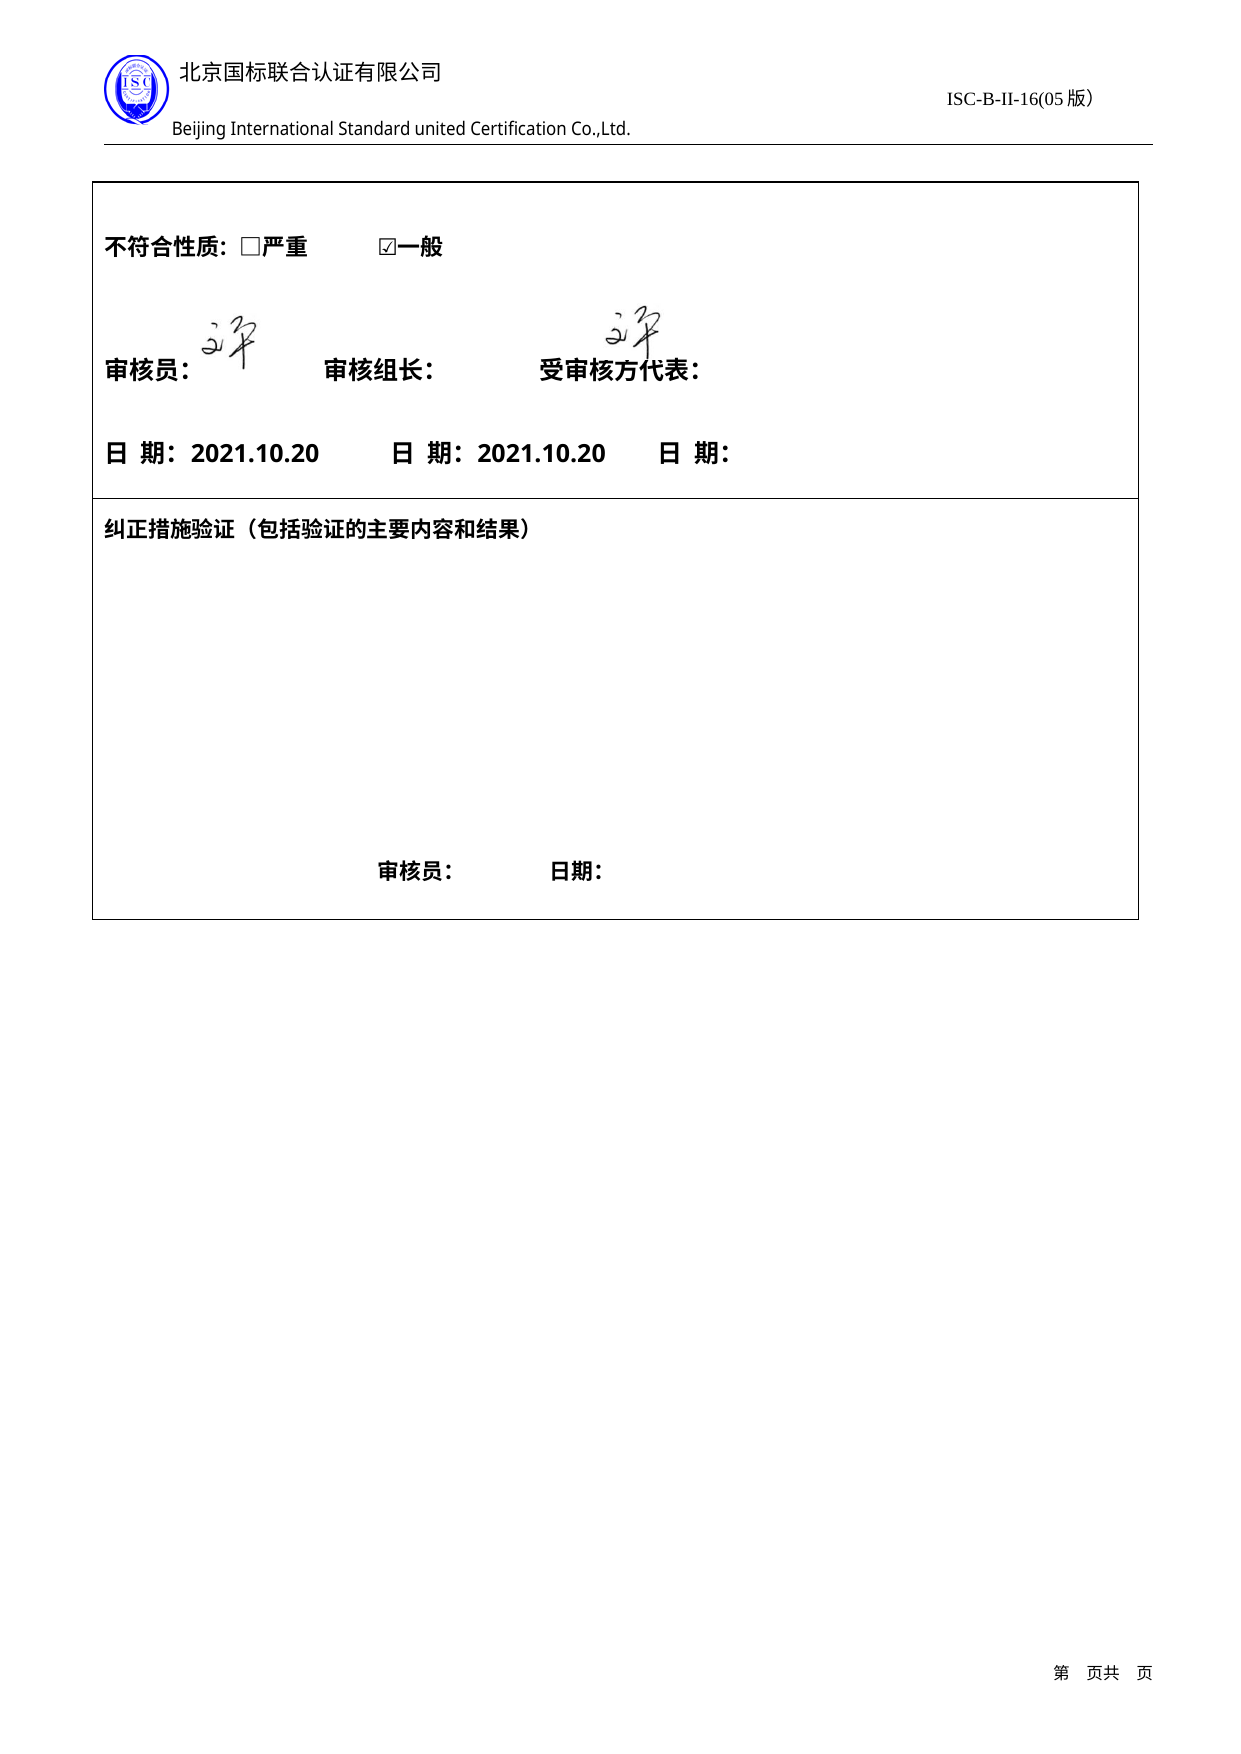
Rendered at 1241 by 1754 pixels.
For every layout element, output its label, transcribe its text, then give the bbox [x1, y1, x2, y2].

picture [104, 55, 172, 124]
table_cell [93, 183, 1138, 498]
table_cell 纠正措施验证（包括验证的主要内容和结果） 审核员： 日期： [93, 499, 1138, 919]
picture [603, 303, 664, 360]
picture [199, 313, 261, 370]
